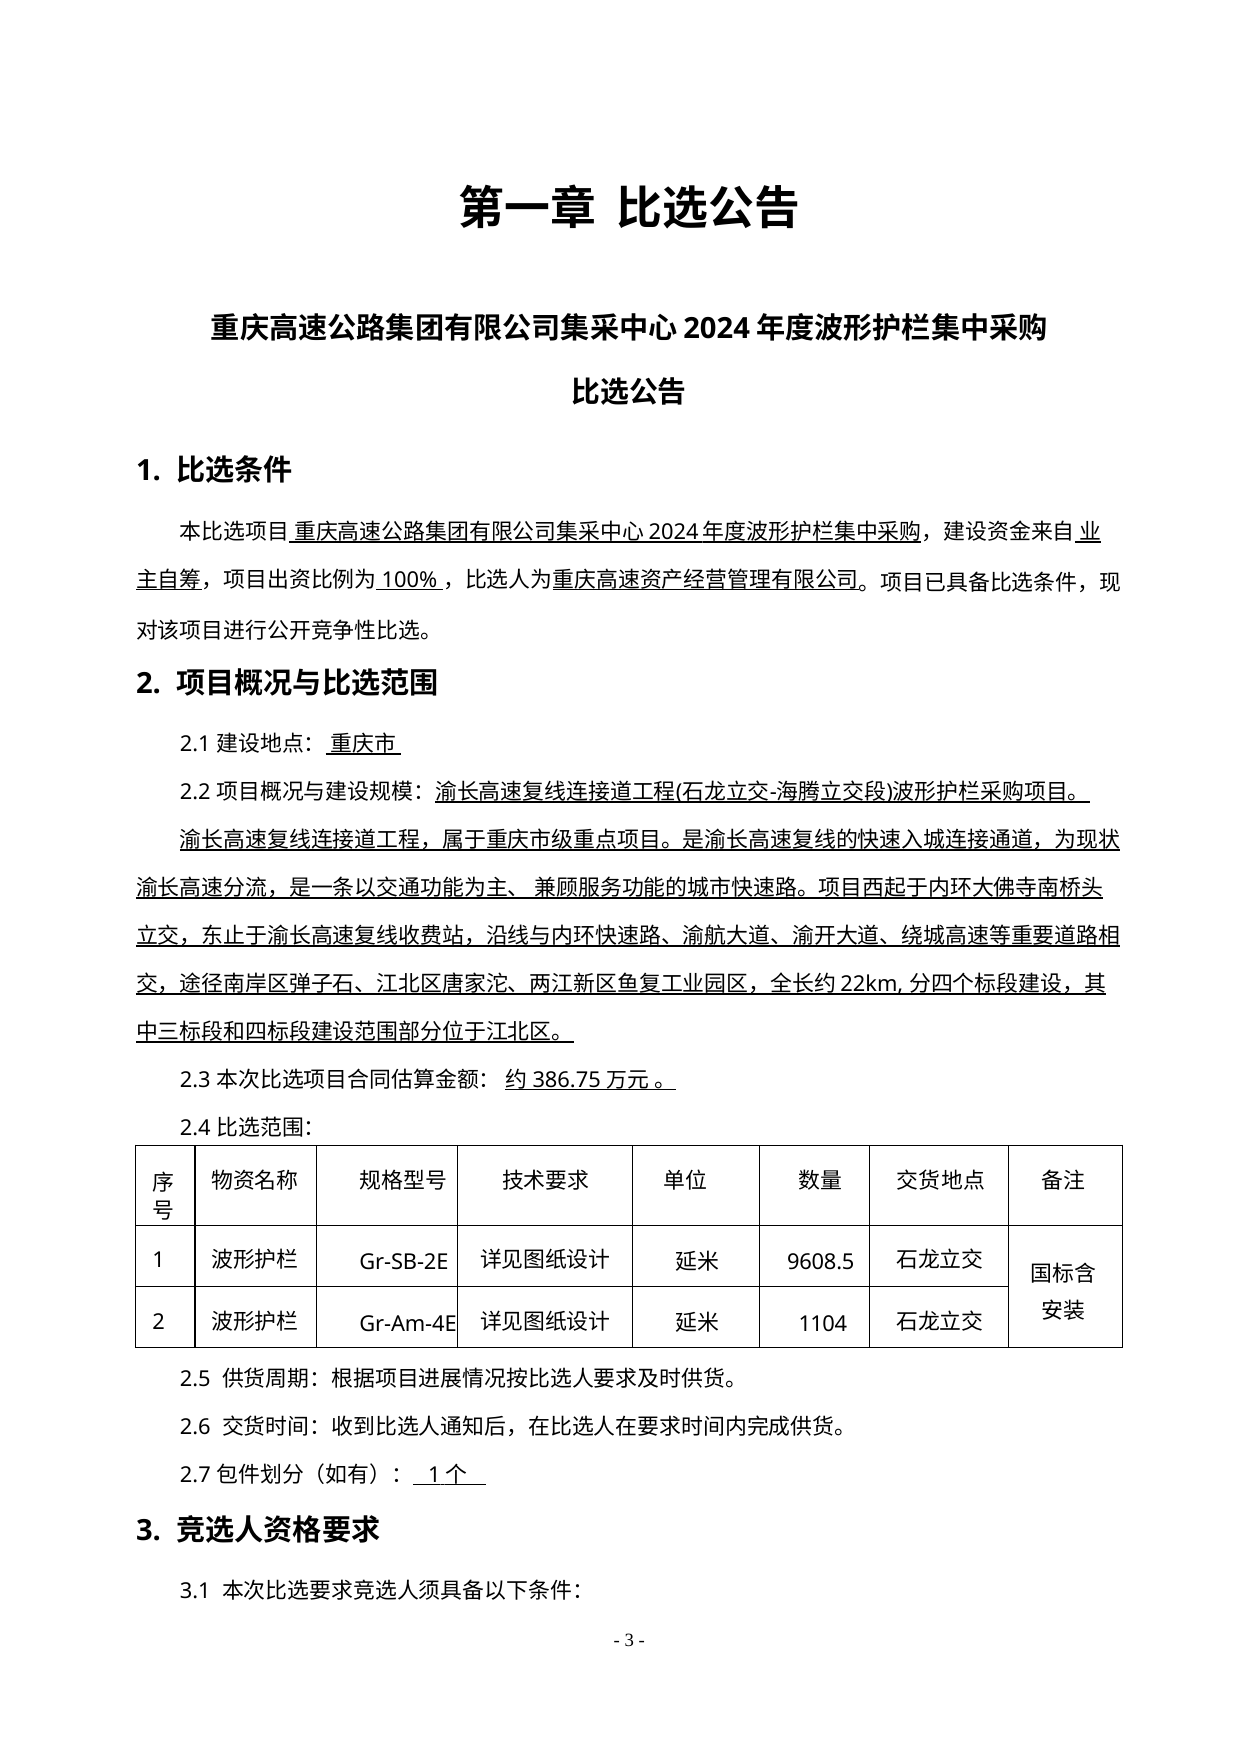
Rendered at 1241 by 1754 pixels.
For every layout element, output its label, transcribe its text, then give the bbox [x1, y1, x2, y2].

text 2.2 项目概况与建设规模：渝长高速复线连接道工程(石龙立交-海腾立交段)波形护栏采购项目。 [136, 761, 1122, 809]
table_cell 详见图纸设计 [458, 1287, 632, 1347]
text 2.4 比选范围： [136, 1097, 1122, 1144]
text 2.6 交货时间：收到比选人通知后，在比选人在要求时间内完成供货。 [136, 1396, 1122, 1444]
table_cell Gr-Am-4E [317, 1287, 457, 1347]
table_cell Gr-SB-2E [317, 1226, 457, 1286]
text 2.1 建设地点： 重庆市 [136, 713, 1122, 761]
text 本比选项目 重庆高速公路集团有限公司集采中心2024年度波形护栏集中采购，建设资金来自 业主自筹，项目出资比例为 100% ，比选人为重庆高速资产经营管理有限公司。项目已具备比选条件，现对该项目进行公开竞争性比选。 [136, 501, 1122, 644]
subtitle 第一章 比选公告 [136, 171, 1122, 238]
table_header 数量 [760, 1146, 869, 1225]
table_cell 延米 [633, 1226, 759, 1286]
text 渝长高速复线连接道工程，属于重庆市级重点项目。是渝长高速复线的快速入城连接通道，为现状渝长高速分流，是一条以交通功能为主、 兼顾服务功能的城市快速路。项目西起于内环大佛寺南桥头立交，东止于渝长高速复线收费站，沿线与内环快速路、渝航大道、渝开大道、绕城高速等重要道路相交，途径南岸区弹子石、江北区唐家沱、两江新区鱼复工业园区，全长约22km, 分四个标段建设，其中三标段和四标段建设范围部分位于江北区。 [136, 809, 1122, 1049]
table_cell 9608.5 [760, 1226, 869, 1286]
table_header 物资名称 [196, 1146, 316, 1225]
table_cell 详见图纸设计 [458, 1226, 632, 1286]
table_cell 波形护栏 [196, 1226, 316, 1286]
table_header 规格型号 [317, 1146, 457, 1225]
table_header 技术要求 [458, 1146, 632, 1225]
subtitle 1. 比选条件 [136, 442, 1122, 490]
text 比选公告 [136, 369, 1122, 411]
table_cell 延米 [633, 1287, 759, 1347]
text 2.7 包件划分（如有）： 1个 [136, 1444, 1122, 1492]
table_header 序号 [136, 1146, 194, 1225]
text 2.5 供货周期：根据项目进展情况按比选人要求及时供货。 [136, 1348, 1122, 1396]
table_cell 国标含 安装 [1009, 1226, 1122, 1347]
table_cell 1 [136, 1226, 194, 1286]
table_header 备注 [1009, 1146, 1122, 1225]
table_cell 2 [136, 1287, 194, 1347]
table_header 交货地点 [870, 1146, 1008, 1225]
subtitle 3. 竞选人资格要求 [136, 1502, 1122, 1550]
table_cell 1104 [760, 1287, 869, 1347]
text 3.1 本次比选要求竞选人须具备以下条件： [136, 1560, 1122, 1608]
table_cell 波形护栏 [196, 1287, 316, 1347]
table_header 单位 [633, 1146, 759, 1225]
table_cell 石龙立交 [870, 1287, 1008, 1347]
text 重庆高速公路集团有限公司集采中心2024年度波形护栏集中采购 [136, 305, 1122, 347]
table_cell 石龙立交 [870, 1226, 1008, 1286]
text 2.3 本次比选项目合同估算金额： 约 386.75 万元 。 [136, 1049, 1122, 1097]
subtitle 2. 项目概况与比选范围 [136, 655, 1122, 703]
